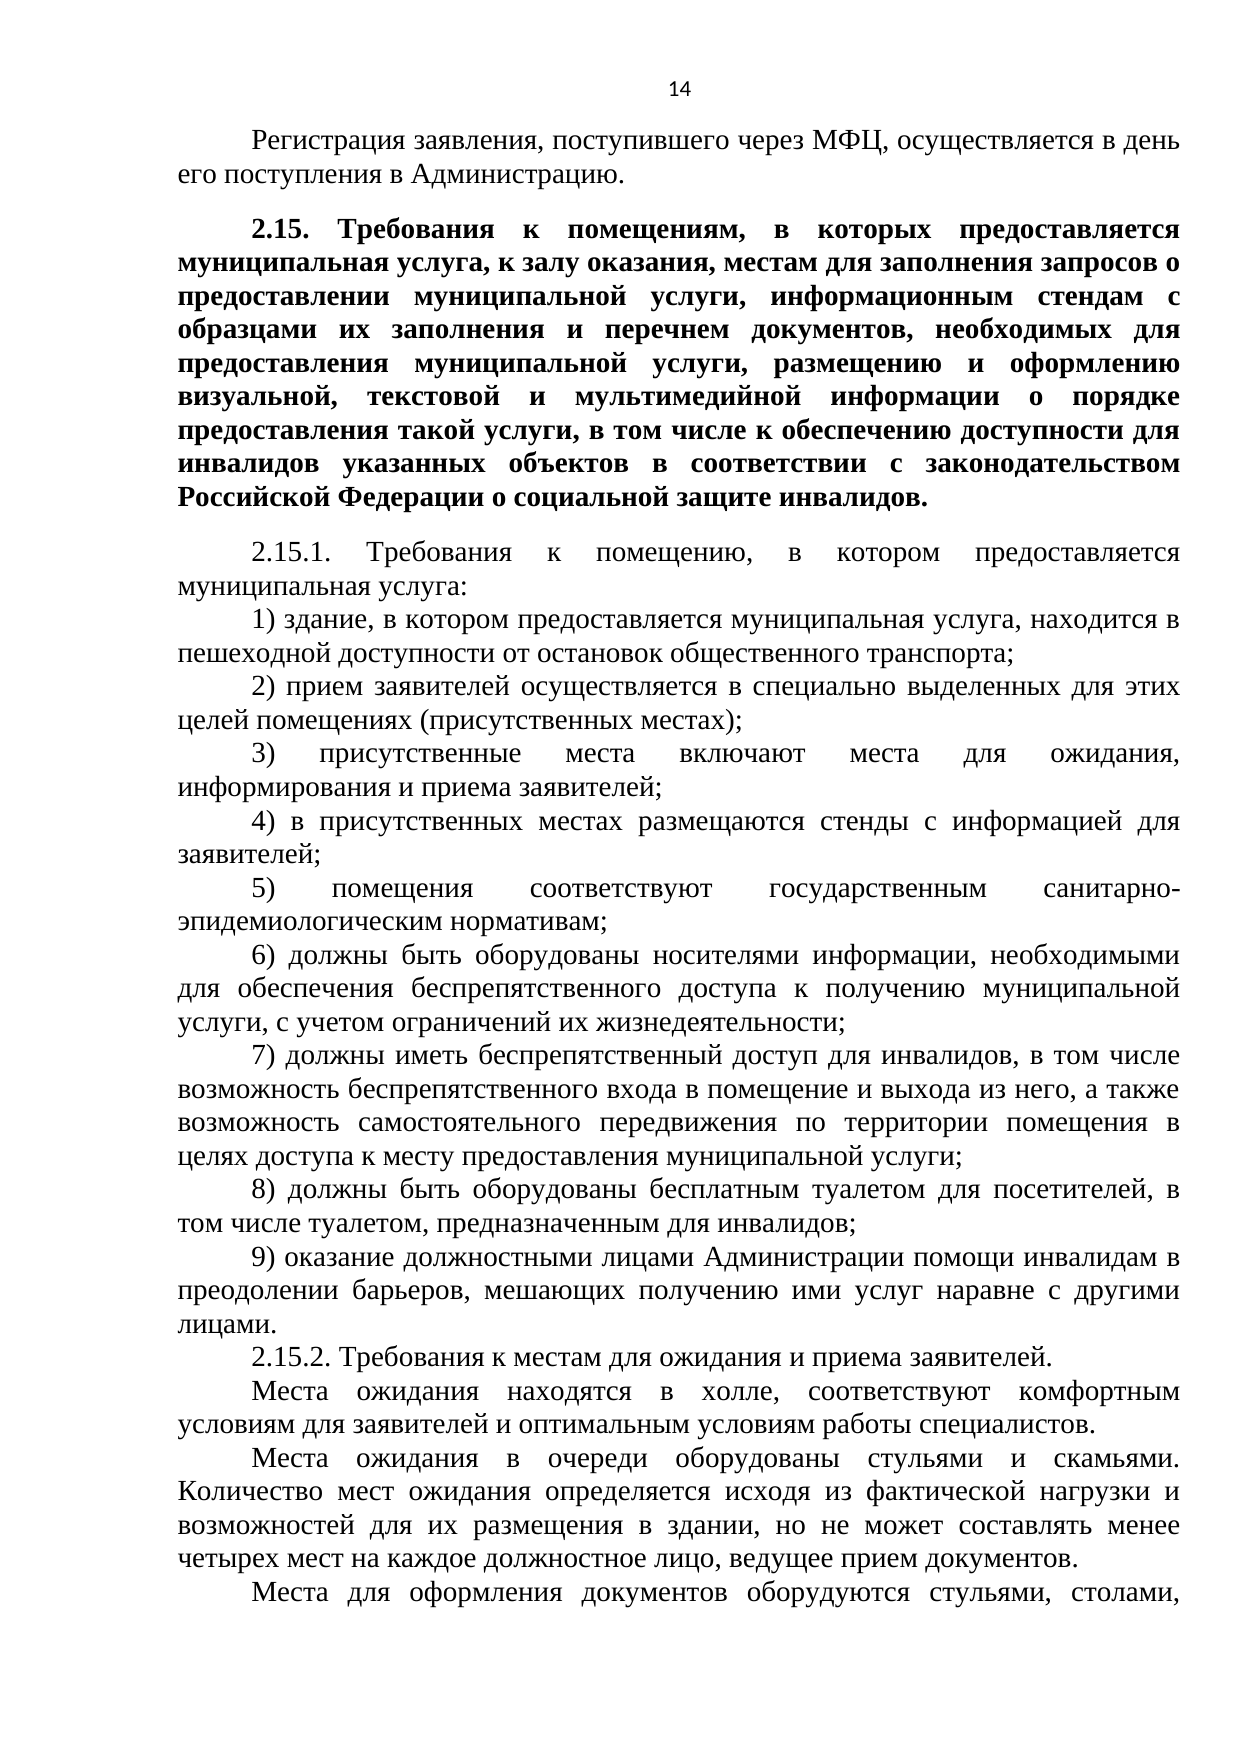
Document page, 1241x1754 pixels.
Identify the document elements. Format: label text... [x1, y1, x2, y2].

text 8) должны быть оборудованы бесплатным туалетом для посетителей, в том числе туалетом, предназначенным для инвалидов; [177, 1172, 1181, 1239]
text Места ожидания находятся в холле, соответствуют комфортным условиям для заявителей и оптимальным условиям работы специалистов. [177, 1373, 1181, 1440]
text 9) оказание должностными лицами Администрации помощи инвалидам в преодолении барьеров, мешающих получению ими услуг наравне с другими лицами. [177, 1239, 1181, 1339]
text 1) здание, в котором предоставляется муниципальная услуга, находится в пешеходной доступности от остановок общественного транспорта; [177, 601, 1181, 668]
text 2) прием заявителей осуществляется в специально выделенных для этих целей помещениях (присутственных местах); [177, 668, 1181, 736]
text 2.15.2. Требования к местам для ожидания и приема заявителей. [177, 1339, 1181, 1373]
text 7) должны иметь беспрепятственный доступ для инвалидов, в том числе возможность беспрепятственного входа в помещение и выхода из него, а также возможность самостоятельного передвижения по территории помещения в целях доступа к месту предоставления муниципальной услуги; [177, 1037, 1181, 1172]
text Места ожидания в очереди оборудованы стульями и скамьями. Количество мест ожидания определяется исходя из фактической нагрузки и возможностей для их размещения в здании, но не может составлять менее четырех мест на каждое должностное лицо, ведущее прием документов. [177, 1440, 1181, 1574]
text 5) помещения соответствуют государственным санитарно-эпидемиологическим нормативам; [177, 870, 1181, 937]
text Регистрация заявления, поступившего через МФЦ, осуществляется в день его поступления в Администрацию. [177, 122, 1181, 189]
text 2.15. Требования к помещениям, в которых предоставляется муниципальная услуга, к залу оказания, местам для заполнения запросов о предоставлении муниципальной услуги, информационным стендам с образцами их заполнения и перечнем документов, необходимых для предоставления муниципальной услуги, размещению и оформлению визуальной, текстовой и мультимедийной информации о порядке предоставления такой услуги, в том числе к обеспечению доступности для инвалидов указанных объектов в соответствии с законодательством Российской Федерации о социальной защите инвалидов. [177, 211, 1181, 513]
text 2.15.1. Требования к помещению, в котором предоставляется муниципальная услуга: [177, 534, 1181, 601]
text 3) присутственные места включают места для ожидания, информирования и приема заявителей; [177, 736, 1181, 803]
text 4) в присутственных местах размещаются стенды с информацией для заявителей; [177, 803, 1181, 870]
text 6) должны быть оборудованы носителями информации, необходимыми для обеспечения беспрепятственного доступа к получению муниципальной услуги, с учетом ограничений их жизнедеятельности; [177, 937, 1181, 1037]
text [177, 1574, 1181, 1608]
